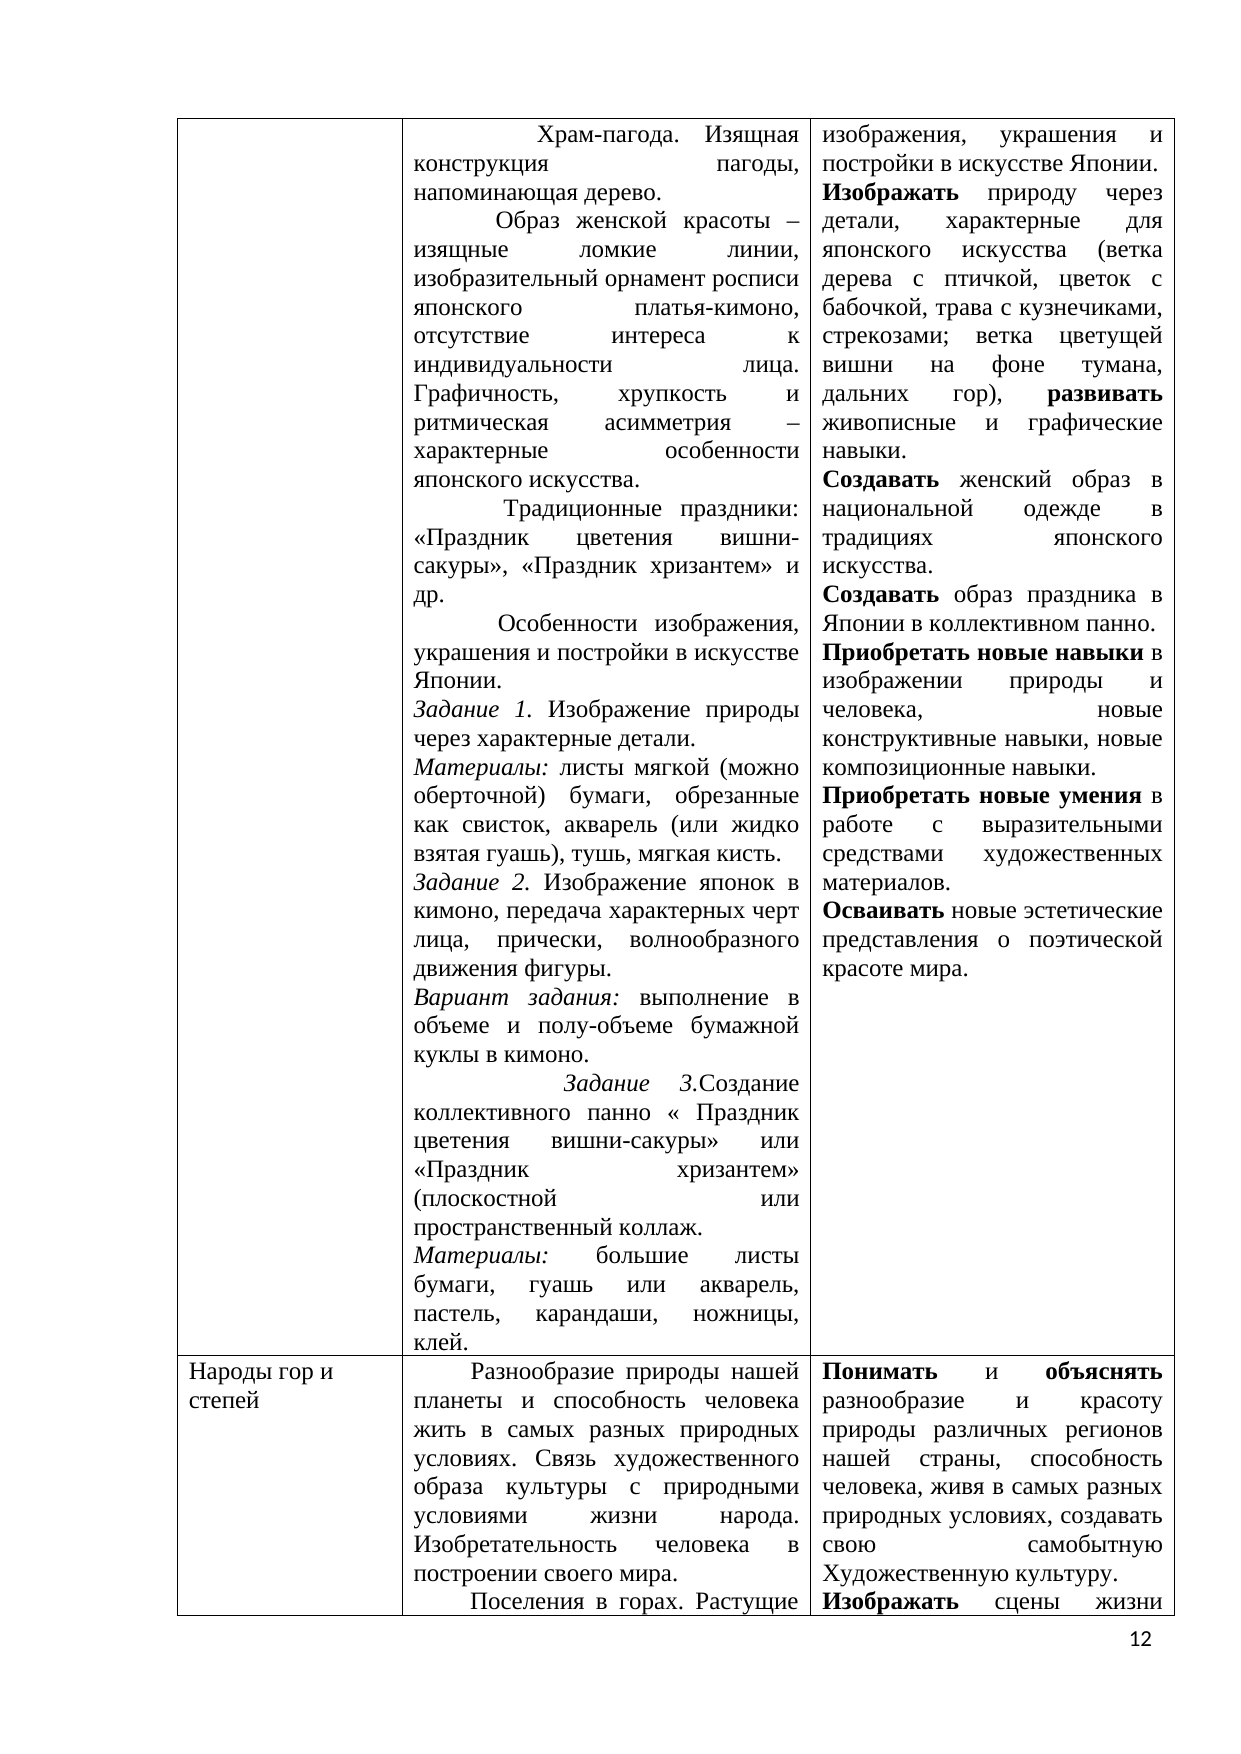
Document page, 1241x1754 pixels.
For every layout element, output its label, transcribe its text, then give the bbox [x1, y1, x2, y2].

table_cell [403, 1356, 810, 1615]
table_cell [403, 119, 810, 1355]
table_cell Народы гор и степей [178, 1356, 402, 1615]
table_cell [811, 1356, 1174, 1615]
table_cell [178, 119, 402, 1355]
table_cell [811, 119, 1174, 1355]
